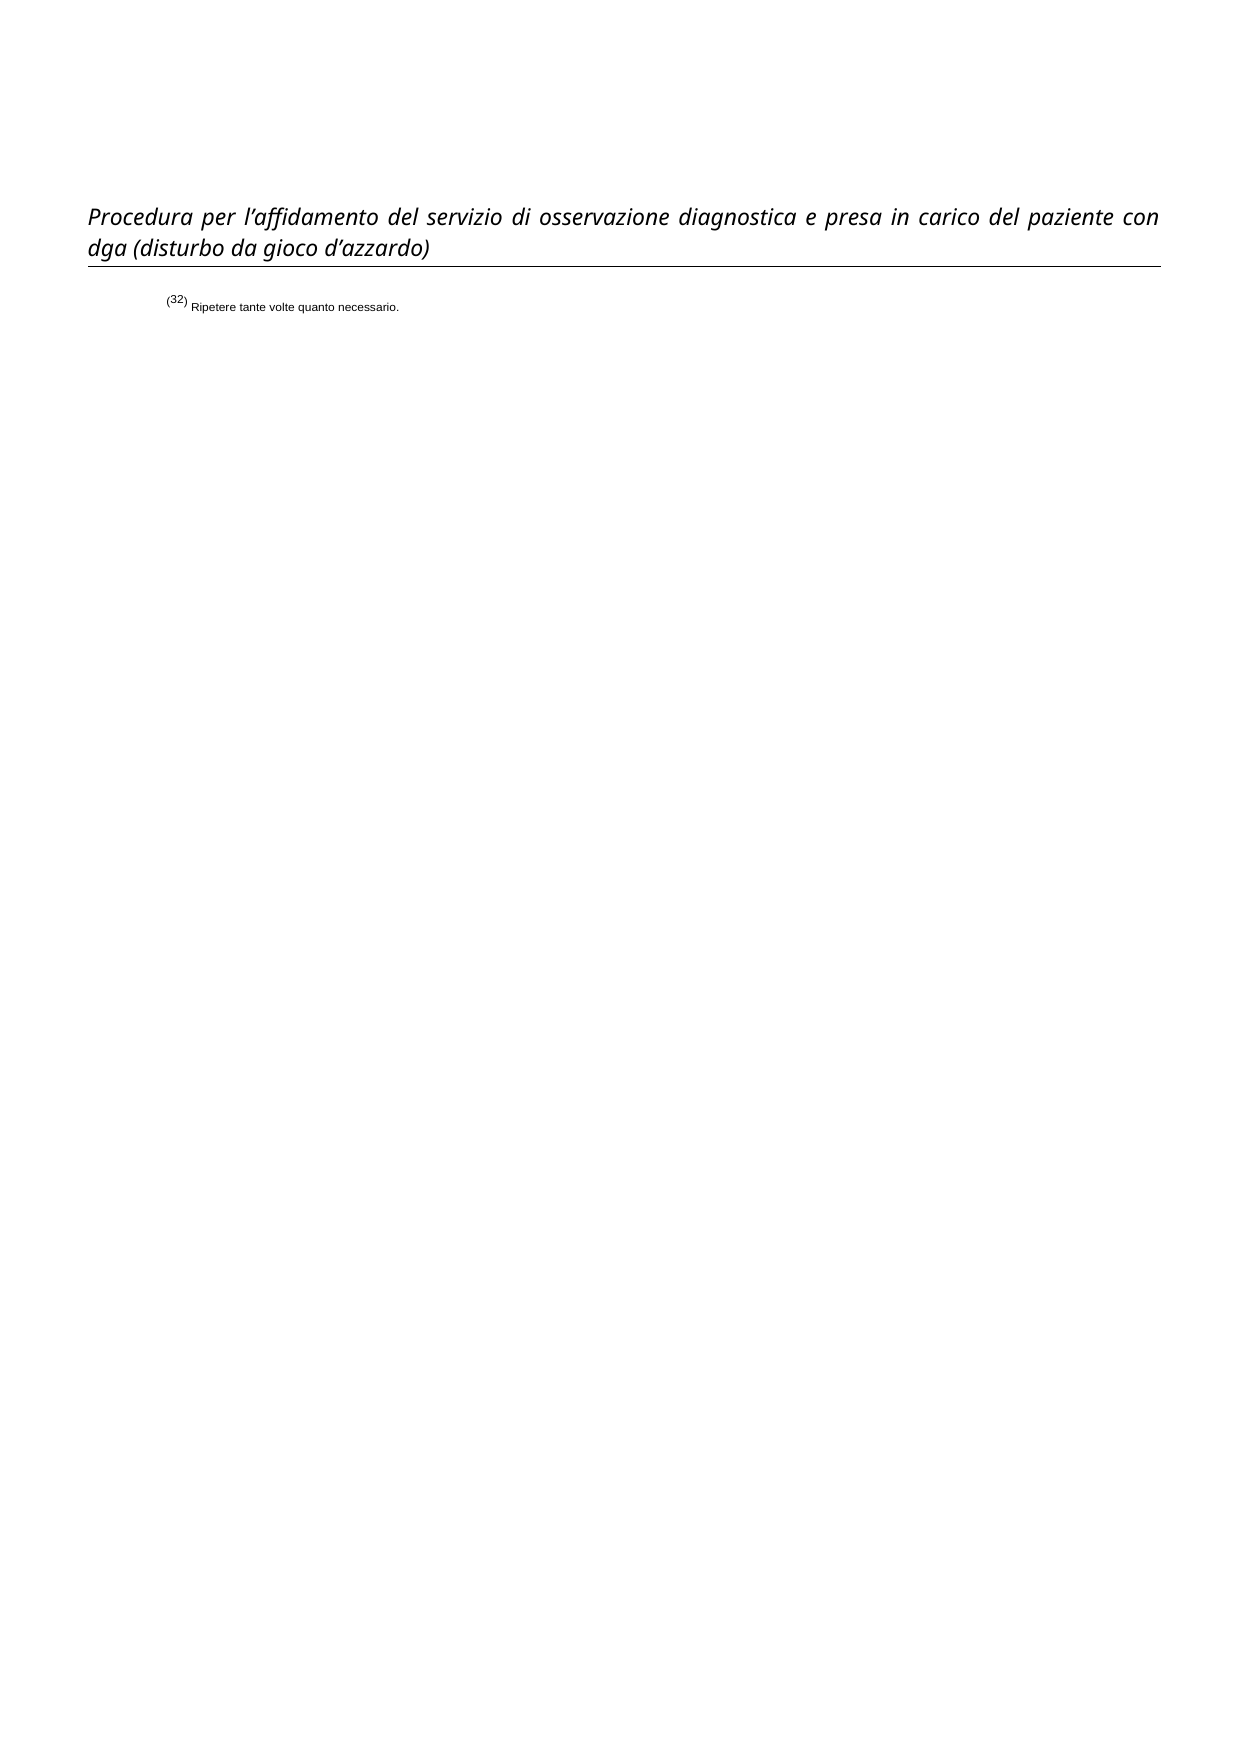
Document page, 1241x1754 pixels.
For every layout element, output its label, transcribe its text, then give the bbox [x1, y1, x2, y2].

text (32) Ripetere tante volte quanto necessario. [166, 293, 1080, 313]
